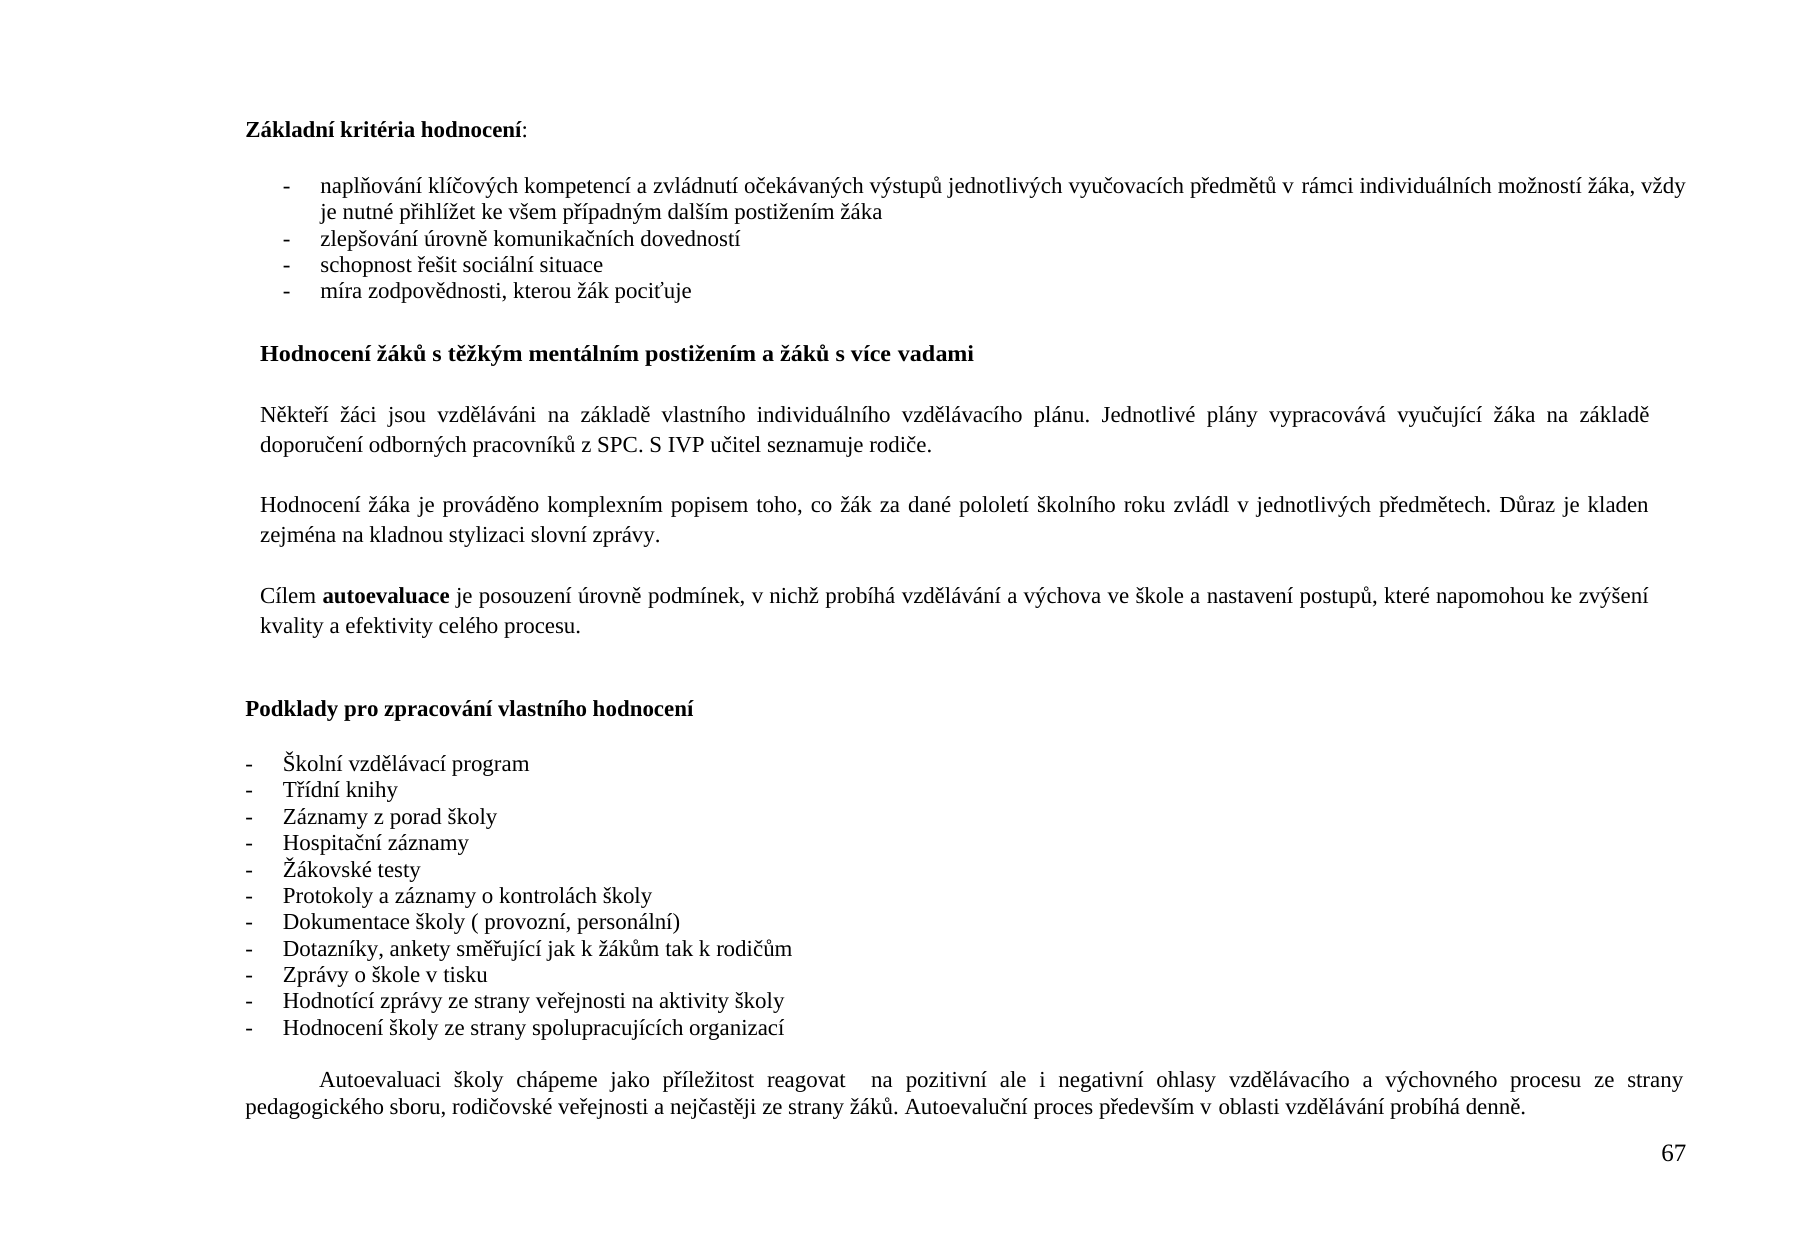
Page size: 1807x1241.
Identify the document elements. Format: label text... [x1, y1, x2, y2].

list naplňování klíčových kompetencí a zvládnutí očekávaných výstupů jednotlivých vyučovacích předmětů v rámci individuálních možností žáka, vždy je nutné přihlížet ke všem případným dalším postižením žáka [283, 172, 1686, 224]
list Hospitační záznamy [245, 829, 1686, 856]
text Někteří žáci jsou vzděláváni na základě vlastního individuálního vzdělávacího plánu. Jednotlivé plány vypracovává vyučující žáka na základě doporučení odborných pracovníků z SPC. S IVP učitel seznamuje rodiče. [260, 401, 1651, 457]
text Cílem autoevaluace je posouzení úrovně podmínek, v nichž probíhá vzdělávání a výchova ve škole a nastavení postupů, které napomohou ke zvýšení kvality a efektivity celého procesu. [260, 582, 1651, 638]
list Školní vzdělávací program [245, 750, 1686, 777]
list Dokumentace školy ( provozní, personální) [245, 908, 1686, 935]
list Dotazníky, ankety směřující jak k žákům tak k rodičům [245, 935, 1686, 961]
list Záznamy z porad školy [245, 803, 1686, 829]
list míra zodpovědnosti, kterou žák pociťuje [283, 277, 1686, 304]
list Žákovské testy [245, 856, 1686, 882]
list zlepšování úrovně komunikačních dovedností [283, 224, 1686, 251]
list Třídní knihy [245, 777, 1686, 803]
list Protokoly a záznamy o kontrolách školy [245, 882, 1686, 908]
list Hodnocení školy ze strany spolupracujících organizací [245, 1014, 1686, 1040]
text Základní kritéria hodnocení: [245, 116, 1686, 143]
text Hodnocení žáků s těžkým mentálním postižením a žáků s více vadami [260, 340, 1651, 367]
text Podklady pro zpracování vlastního hodnocení [245, 695, 1686, 721]
list Zprávy o škole v tisku [245, 961, 1686, 987]
text Autoevaluaci školy chápeme jako příležitost reagovat na pozitivní ale i negativní ohlasy vzdělávacího a výchovného procesu ze strany pedagogického sboru, rodičovské veřejnosti a nejčastěji ze strany žáků. Autoevaluční proces především v oblasti vzdělávání probíhá denně. [245, 1066, 1686, 1119]
list schopnost řešit sociální situace [283, 251, 1686, 277]
list Hodnotící zprávy ze strany veřejnosti na aktivity školy [245, 987, 1686, 1014]
text Hodnocení žáka je prováděno komplexním popisem toho, co žák za dané pololetí školního roku zvládl v jednotlivých předmětech. Důraz je kladen zejména na kladnou stylizaci slovní zprávy. [260, 491, 1651, 548]
